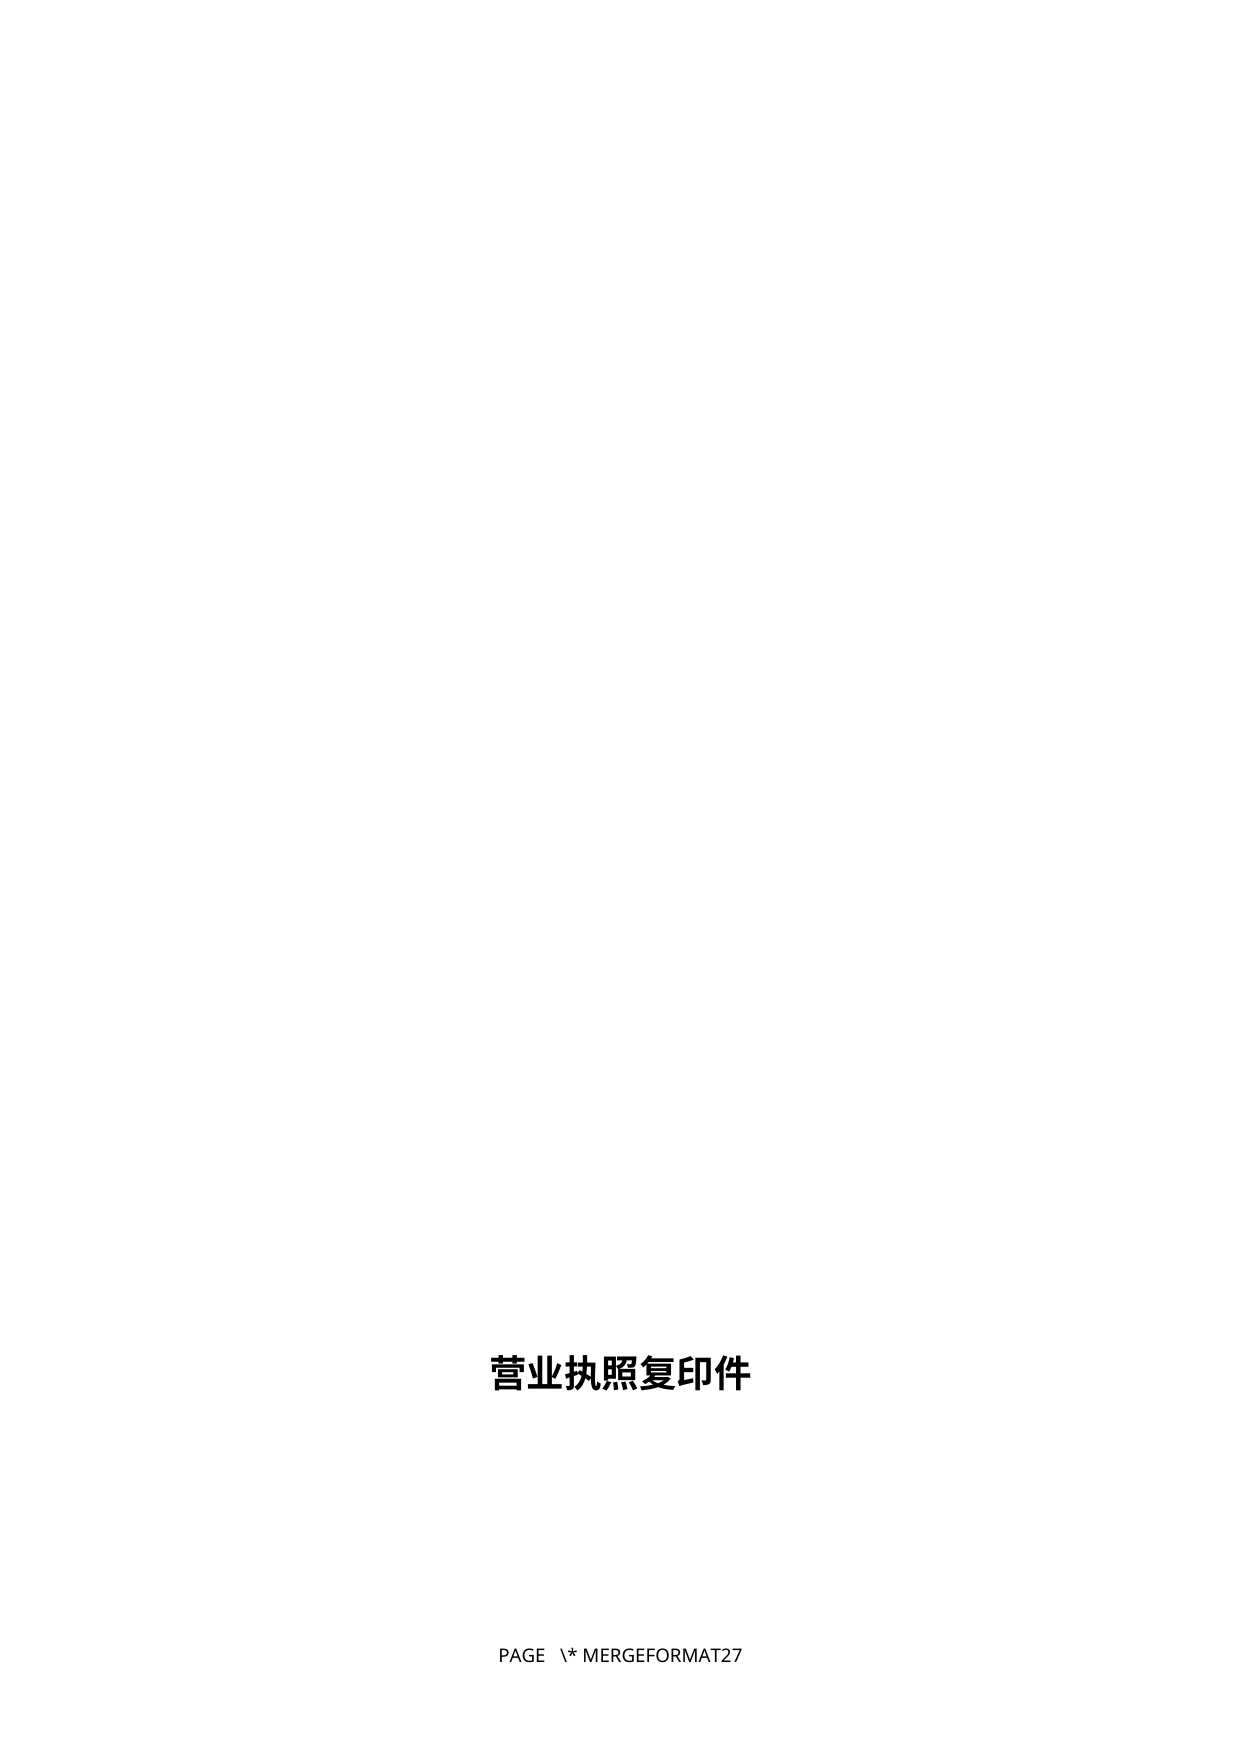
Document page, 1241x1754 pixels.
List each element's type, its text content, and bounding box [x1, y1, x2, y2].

text 营业执照复印件 [175, 1338, 1065, 1403]
